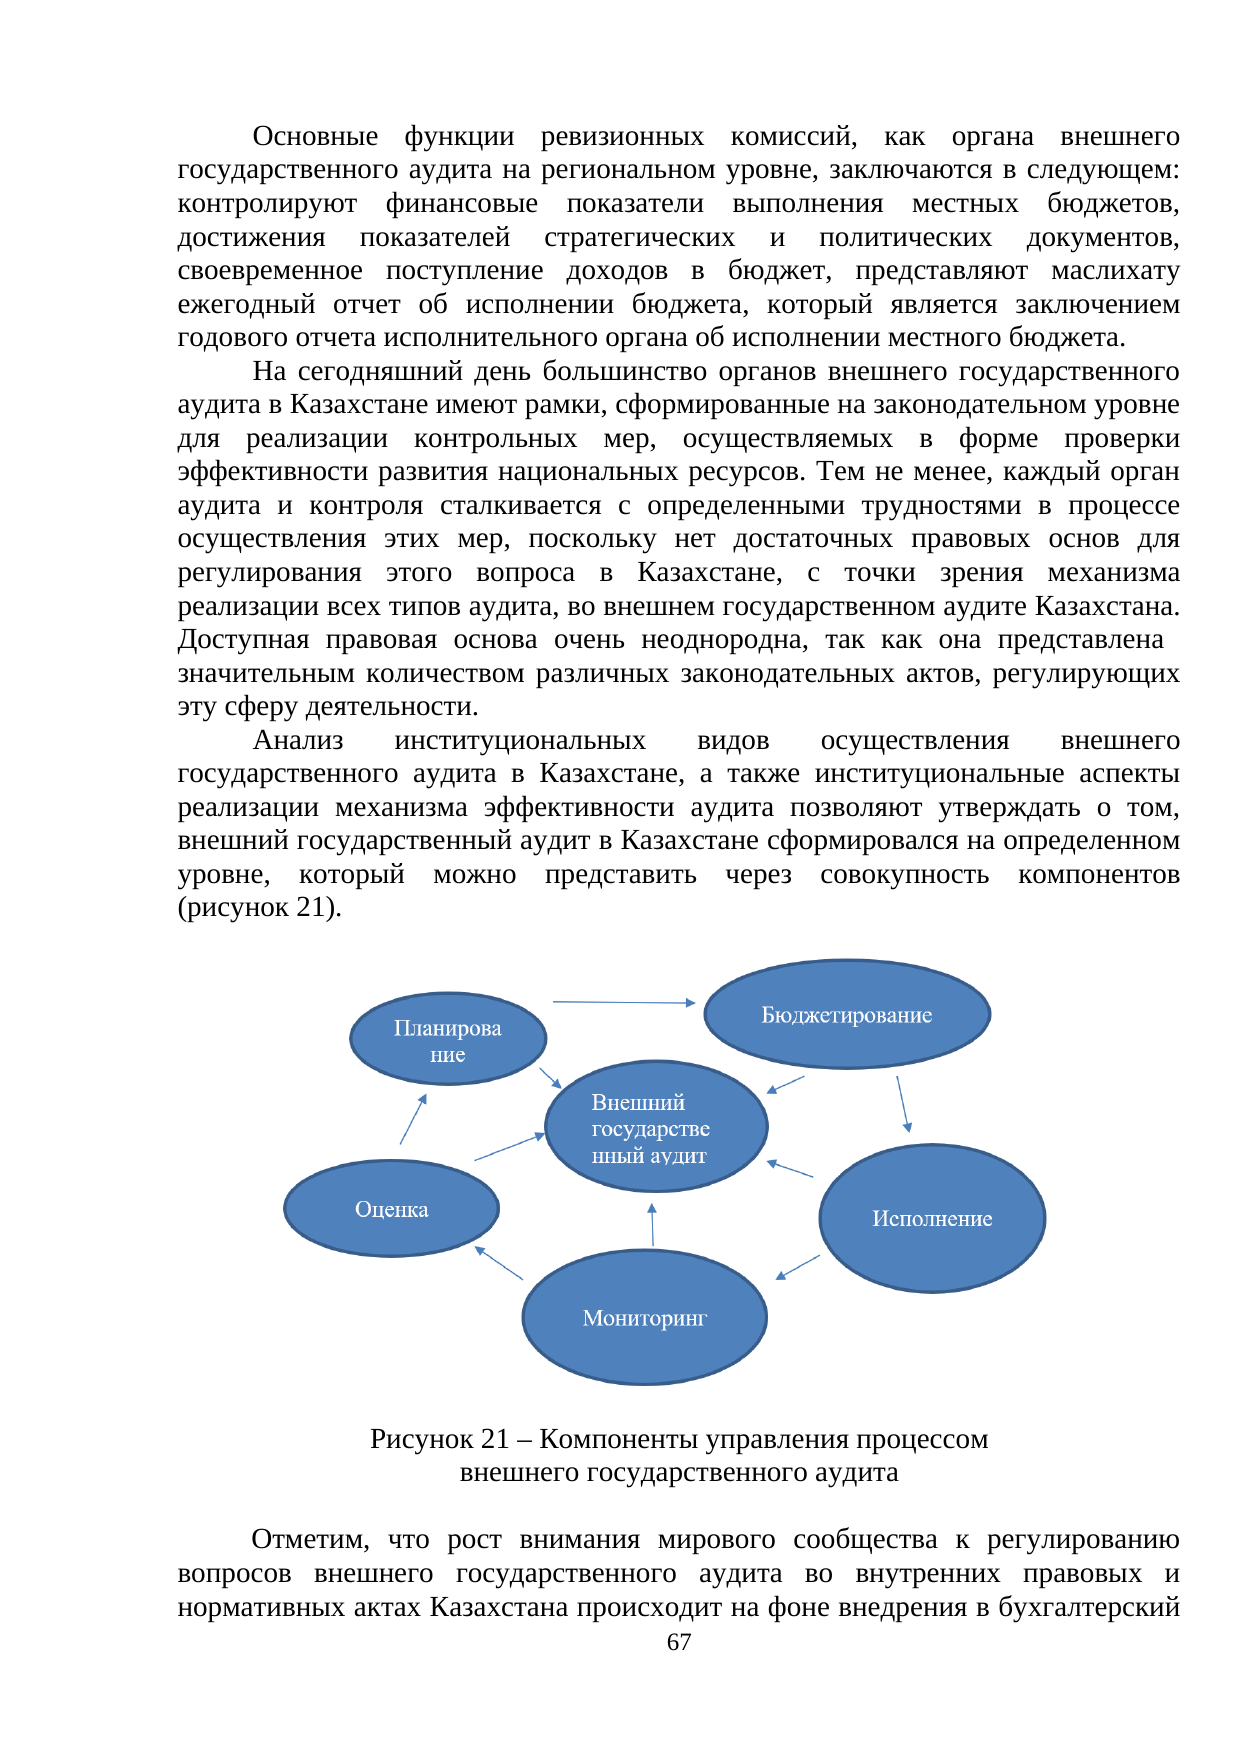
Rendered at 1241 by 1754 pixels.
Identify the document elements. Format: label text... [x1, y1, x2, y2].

text Анализ институциональных видов осуществления внешнего государственного аудита в Казахстане, а также институциональные аспекты реализации механизма эффективности аудита позволяют утверждать о том, внешний государственный аудит в Казахстане сформировался на определенном уровне, который можно представить через совокупность компонентов (рисунок 21). [177, 722, 1181, 923]
text Основные функции ревизионных комиссий, как органа внешнего государственного аудита на региональном уровне, заключаются в следующем: контролируют финансовые показатели выполнения местных бюджетов, достижения показателей стратегических и политических документов, своевременное поступление доходов в бюджет, представляют маслихату ежегодный отчет об исполнении бюджета, который является заключением годового отчета исполнительного органа об исполнении местного бюджета. [177, 118, 1181, 353]
text Рисунок 21 – Компоненты управления процессом [177, 1421, 1181, 1454]
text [177, 1522, 1181, 1622]
text внешнего государственного аудита [177, 1454, 1181, 1488]
text На сегодняшний день большинство органов внешнего государственного аудита в Казахстане имеют рамки, сформированные на законодательном уровне для реализации контрольных мер, осуществляемых в форме проверки эффективности развития национальных ресурсов. Тем не менее, каждый орган аудита и контроля сталкивается с определенными трудностями в процессе осуществления этих мер, поскольку нет достаточных правовых основ для регулирования этого вопроса в Казахстане, с точки зрения механизма реализации всех типов аудита, во внешнем государственном аудите Казахстана. Доступная правовая основа очень неоднородна, так как она представлена ​​значительным количеством различных законодательных актов, регулирующих эту сферу деятельности. [177, 353, 1181, 722]
picture [240, 923, 1118, 1402]
